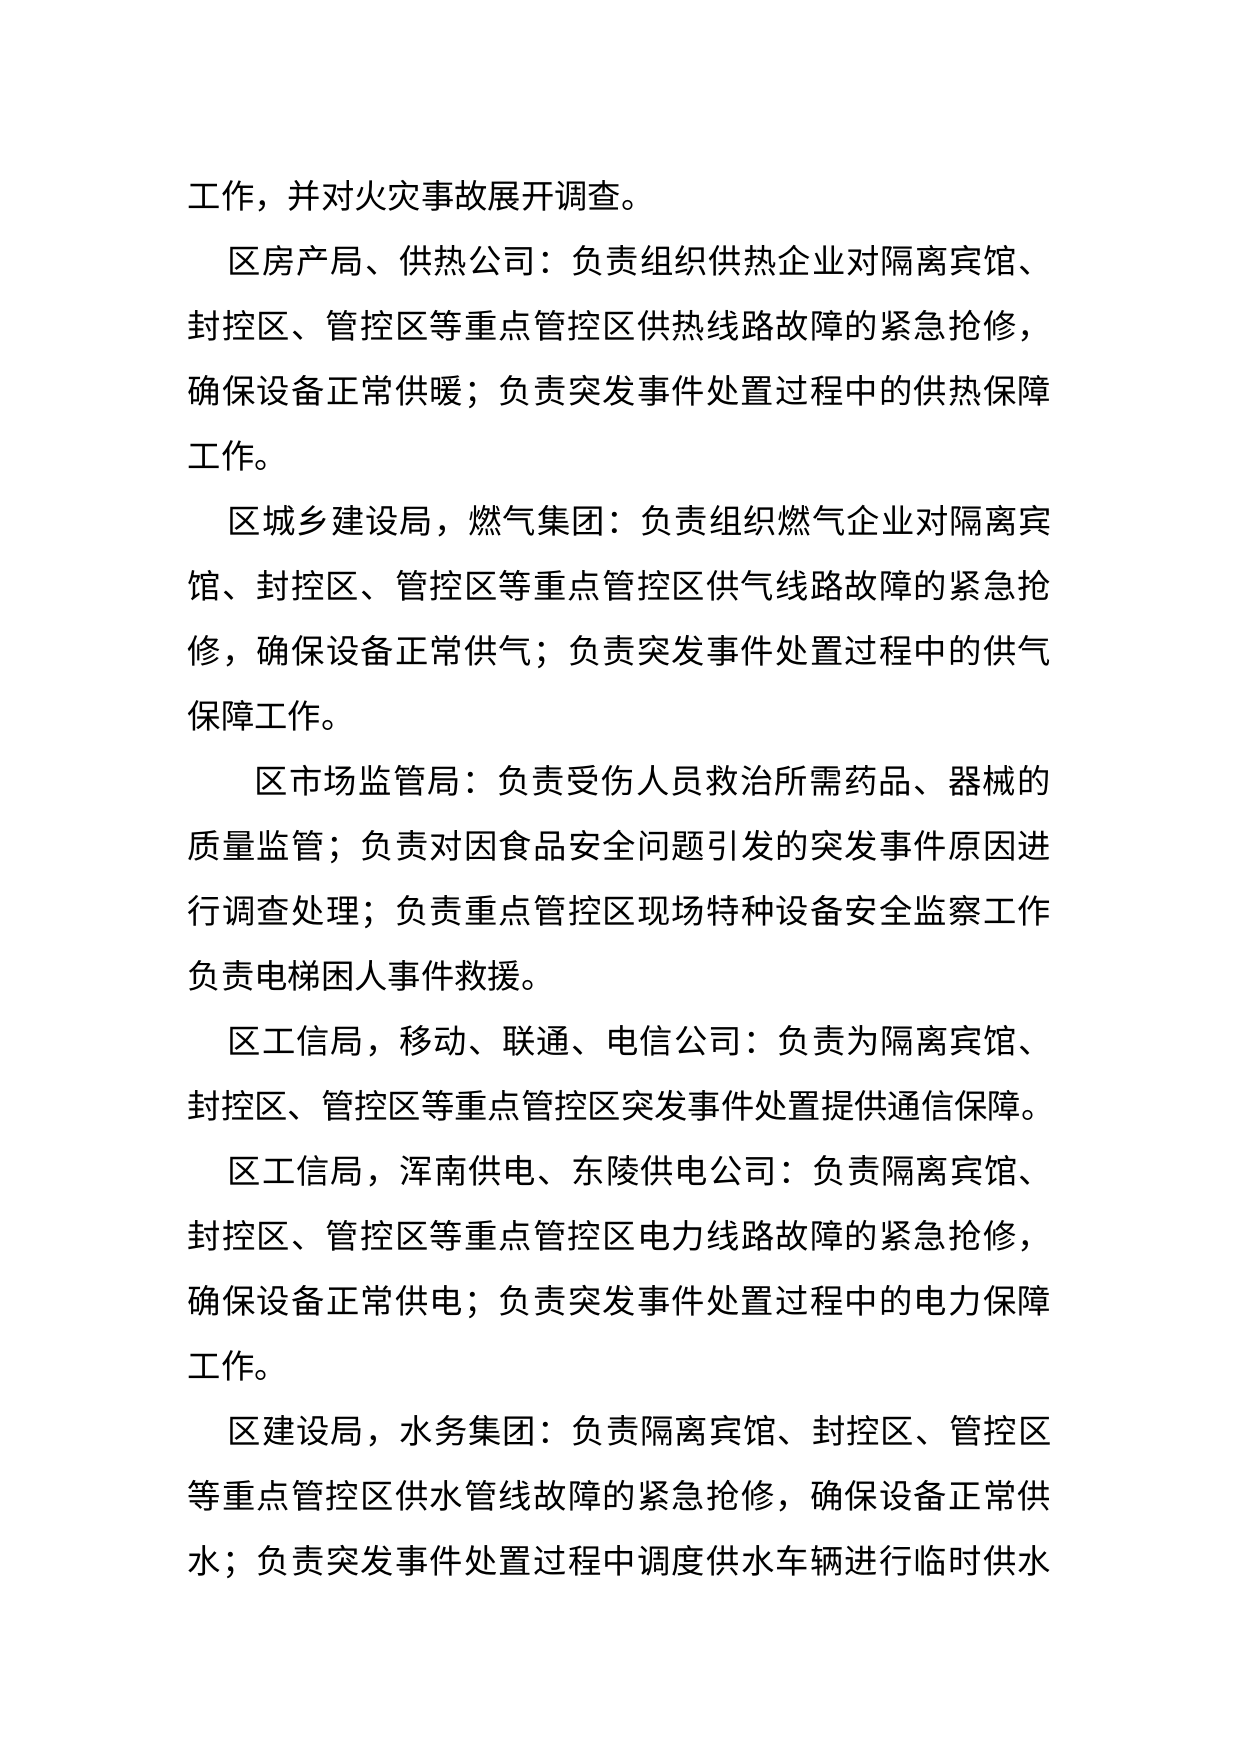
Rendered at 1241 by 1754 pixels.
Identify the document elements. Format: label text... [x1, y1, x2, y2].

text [187, 1397, 1053, 1592]
text 区工信局，浑南供电、东陵供电公司：负责隔离宾馆、封控区、管控区等重点管控区电力线路故障的紧急抢修，确保设备正常供电；负责突发事件处置过程中的电力保障工作。 [187, 1137, 1053, 1397]
text 区工信局，移动、联通、电信公司：负责为隔离宾馆、封控区、管控区等重点管控区突发事件处置提供通信保障。 [187, 1007, 1053, 1137]
text 区市场监管局：负责受伤人员救治所需药品、器械的质量监管；负责对因食品安全问题引发的突发事件原因进行调查处理；负责重点管控区现场特种设备安全监察工作；负责电梯困人事件救援。 [187, 747, 1053, 1007]
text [187, 162, 1053, 227]
text 区房产局、供热公司：负责组织供热企业对隔离宾馆、封控区、管控区等重点管控区供热线路故障的紧急抢修，确保设备正常供暖；负责突发事件处置过程中的供热保障工作。 [187, 227, 1053, 487]
text 区城乡建设局，燃气集团：负责组织燃气企业对隔离宾馆、封控区、管控区等重点管控区供气线路故障的紧急抢修，确保设备正常供气；负责突发事件处置过程中的供气保障工作。 [187, 487, 1053, 747]
